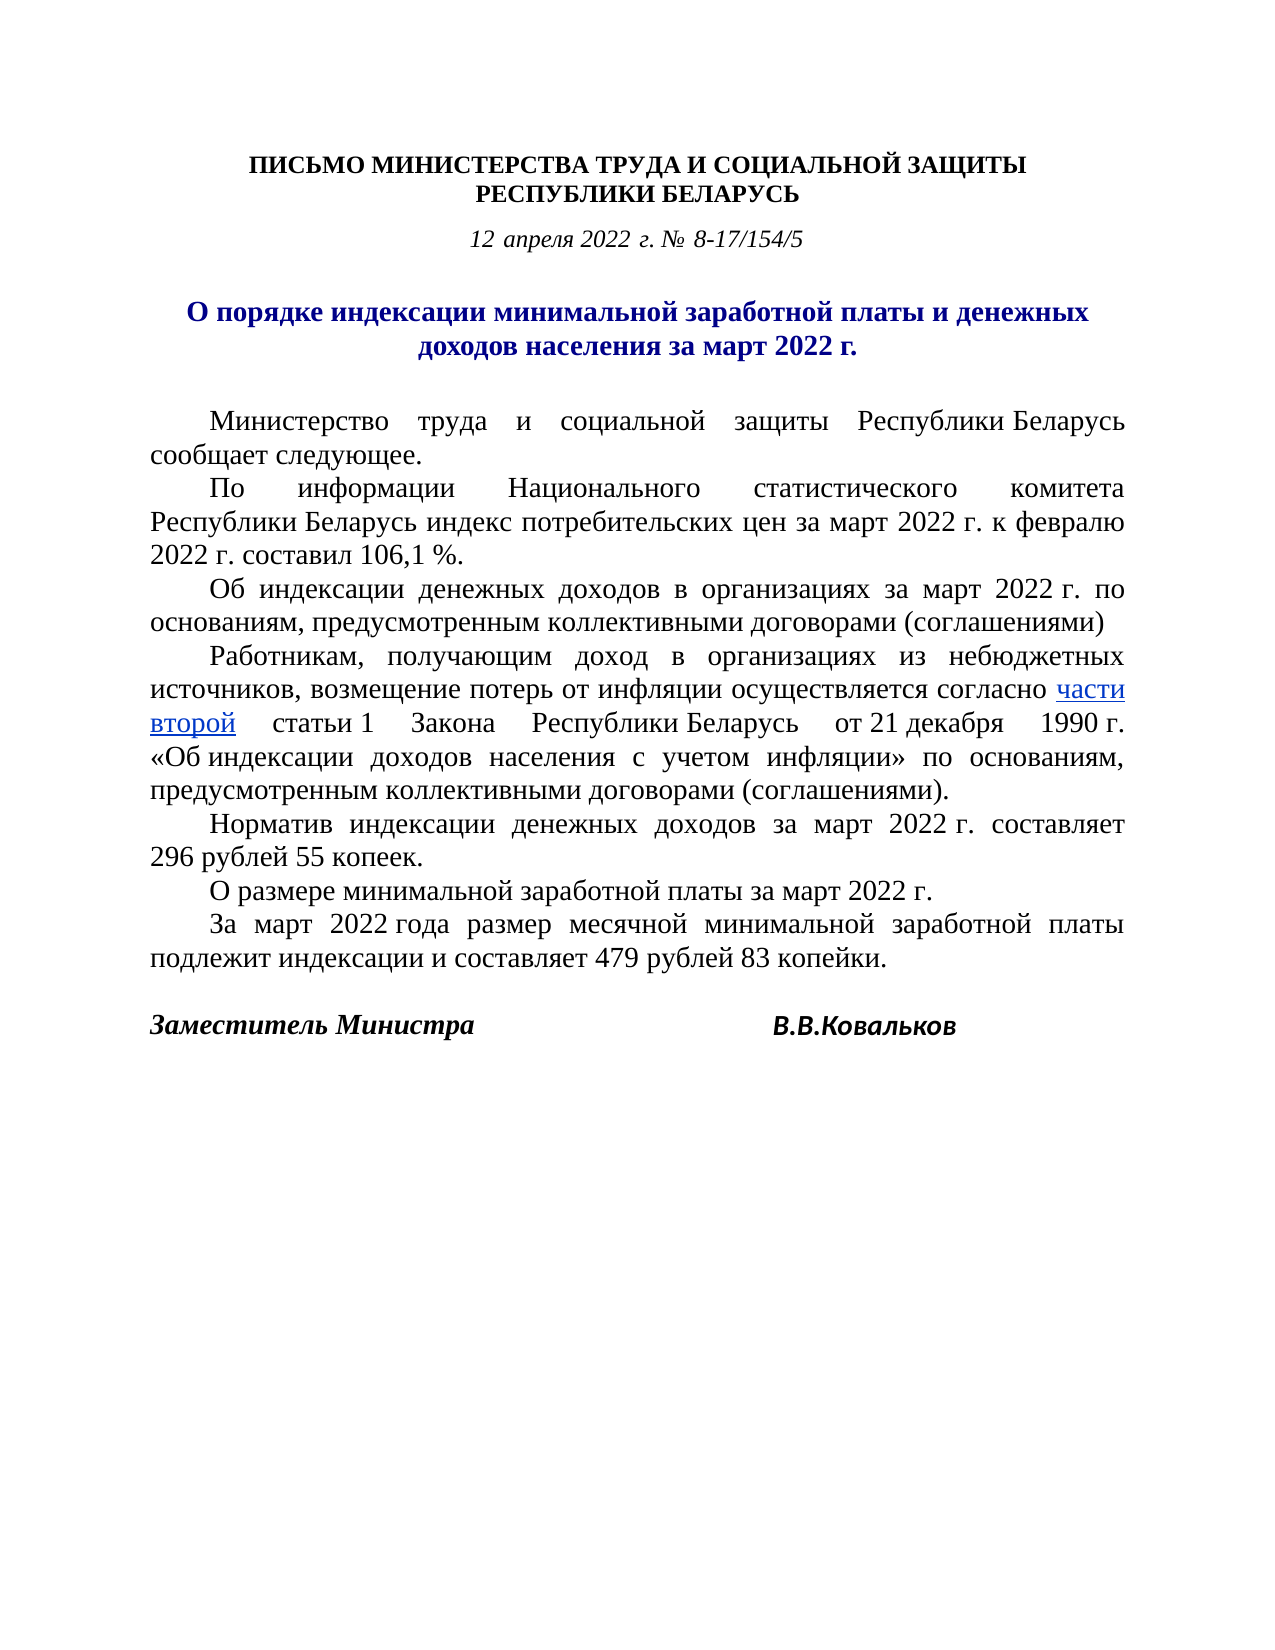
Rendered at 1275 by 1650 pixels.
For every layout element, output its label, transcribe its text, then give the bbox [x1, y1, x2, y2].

text Министерство труда и социальной защиты Республики Беларусь сообщает следующее. [150, 403, 1125, 470]
text ПИСЬМО МИНИСТЕРСТВА ТРУДА И СОЦИАЛЬНОЙ ЗАЩИТЫ РЕСПУБЛИКИ БЕЛАРУСЬ [150, 150, 1125, 207]
text О размере минимальной заработной платы за март 2022 г. [150, 873, 1125, 906]
text По информации Национального статистического комитета Республики Беларусь индекс потребительских цен за март 2022 г. к февралю 2022 г. составил 106,1 %. [150, 470, 1125, 571]
table_header В.В.Ковальков [773, 1007, 1125, 1043]
text За март 2022 года размер месячной минимальной заработной платы подлежит индексации и составляет 479 рублей 83 копейки. [150, 906, 1125, 973]
subtitle О порядке индексации минимальной заработной платы и денежных доходов населения за март 2022 г. [150, 294, 1125, 362]
text Об индексации денежных доходов в организациях за март 2022 г. по основаниям, предусмотренным коллективными договорами (соглашениями) [150, 571, 1125, 638]
table_header Заместитель Министра [150, 1007, 773, 1043]
text Норматив индексации денежных доходов за март 2022 г. составляет 296 рублей 55 копеек. [150, 806, 1125, 873]
text Работникам, получающим доход в организациях из небюджетных источников, возмещение потерь от инфляции осуществляется согласно части второй статьи 1 Закона Республики Беларусь от 21 декабря 1990 г. «Об индексации доходов населения с учетом инфляции» по основаниям, предусмотренным коллективными договорами (соглашениями). [150, 638, 1125, 806]
text 12 апреля 2022 г. № 8-17/154/5 [150, 224, 1125, 253]
